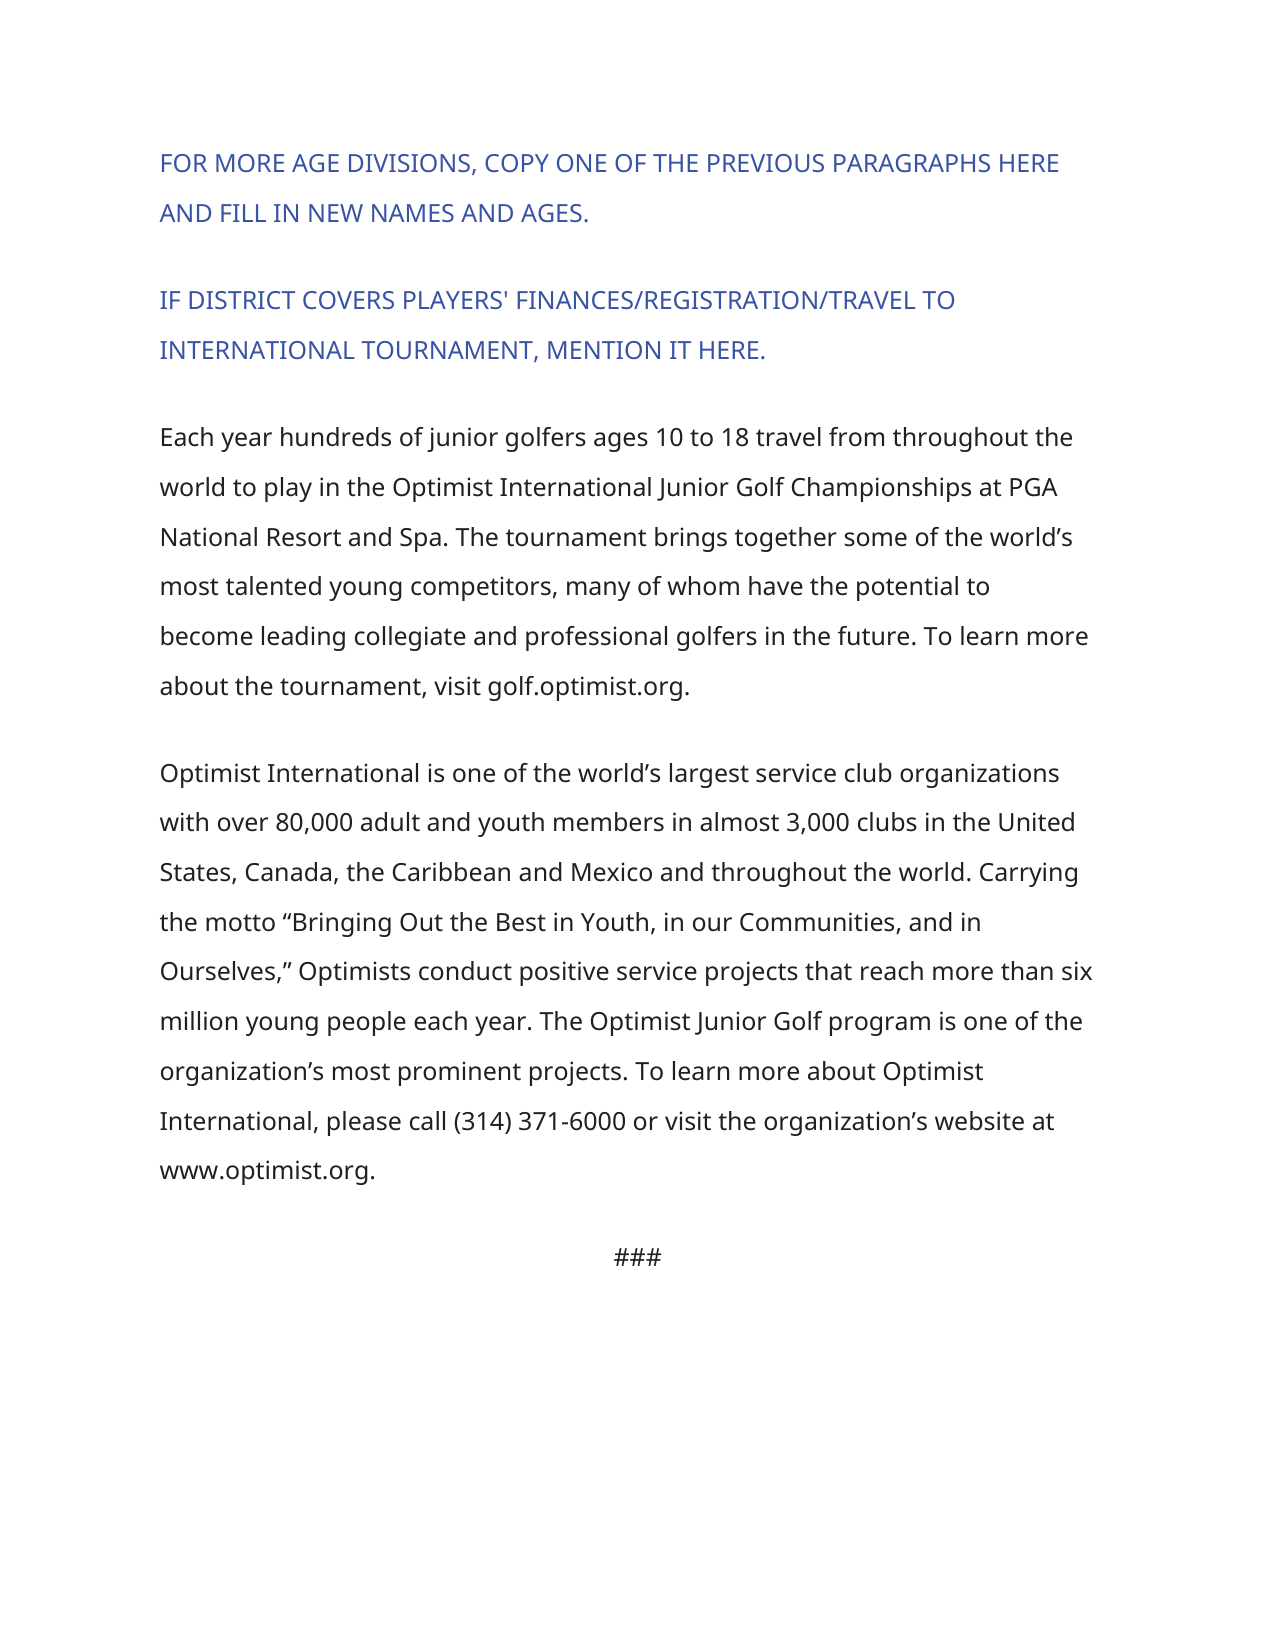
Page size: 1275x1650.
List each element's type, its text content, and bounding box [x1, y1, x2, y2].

text Optimist International is one of the world’s largest service club organizations with over 80,000 adult and youth members in almost 3,000 clubs in the United States, Canada, the Caribbean and Mexico and throughout the world. Carrying the motto “Bringing Out the Best in Youth, in our Communities, and in Ourselves,” Optimists conduct positive service projects that reach more than six million young people each year. The Optimist Junior Golf program is one of the organization’s most prominent projects. To learn more about Optimist International, please call (314) 371-6000 or visit the organization’s website at www.optimist.org. [159, 755, 1107, 1187]
text IF DISTRICT COVERS PLAYERS' FINANCES/REGISTRATION/TRAVEL TO INTERNATIONAL TOURNAMENT, MENTION IT HERE. [159, 283, 991, 367]
text ### [267, 1240, 1008, 1274]
text FOR MORE AGE DIVISIONS, COPY ONE OF THE PREVIOUS PARAGRAPHS HERE AND FILL IN NEW NAMES AND AGES. [159, 146, 1094, 229]
text Each year hundreds of junior golfers ages 10 to 18 travel from throughout the world to play in the Optimist International Junior Golf Championships at PGA National Resort and Spa. The tournament brings together some of the world’s most talented young competitors, many of whom have the potential to become leading collegiate and professional golfers in the future. To learn more about the tournament, visit golf.optimist.org. [159, 420, 1091, 702]
